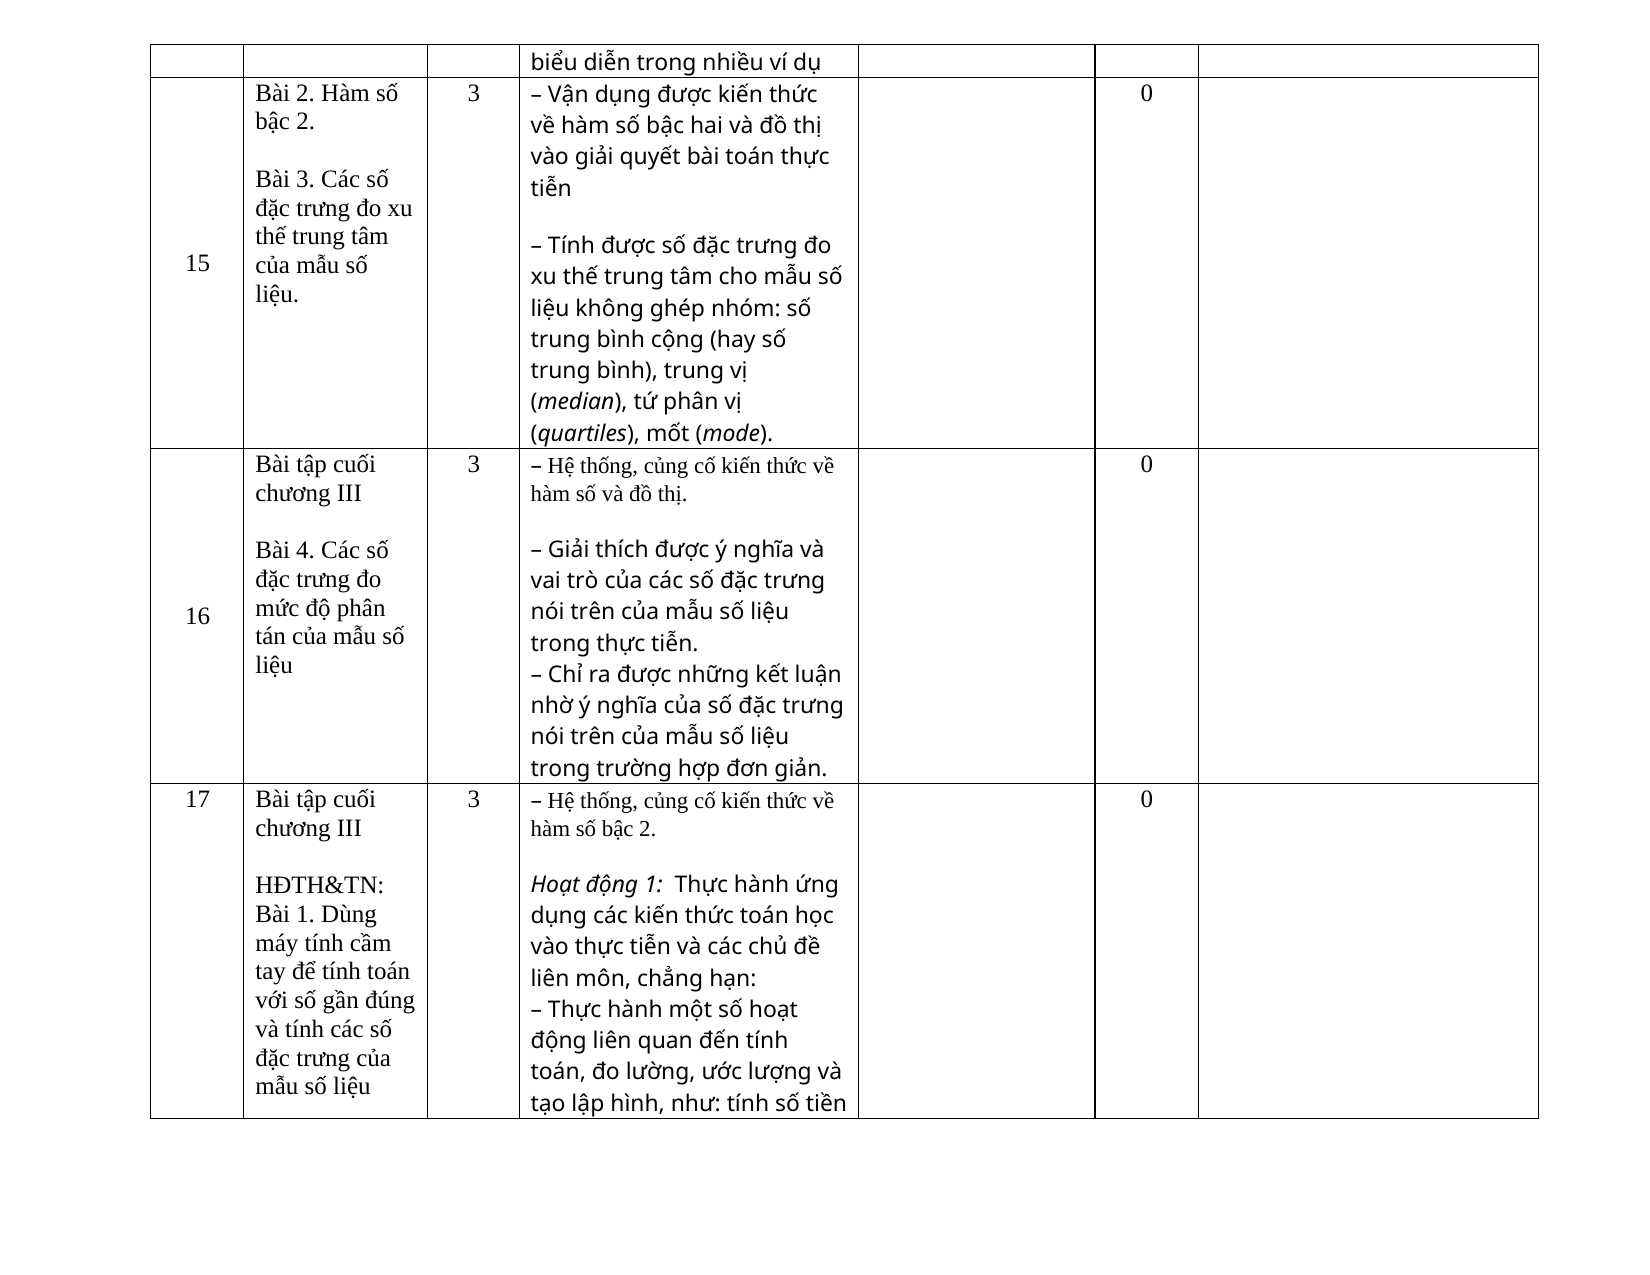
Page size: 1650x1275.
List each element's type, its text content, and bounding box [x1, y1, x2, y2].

table_cell [859, 45, 1094, 77]
table_cell Bài tập cuối chương III Bài 4. Các số đặc trưng đo mức độ phân tán của mẫu số liệu [244, 449, 427, 783]
table_cell Bài 2. Hàm số bậc 2. Bài 3. Các số đặc trưng đo xu thế trung tâm của mẫu số liệu. [244, 78, 427, 448]
table_cell [859, 449, 1094, 783]
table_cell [520, 45, 858, 77]
table_cell [1199, 784, 1538, 1118]
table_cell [520, 784, 858, 1118]
table_cell [859, 784, 1094, 1118]
table_cell 3 [428, 449, 519, 783]
table_cell 14 [151, 45, 243, 77]
table_cell 0 [1096, 449, 1198, 783]
table_cell 17 [151, 784, 243, 1118]
table_cell – Vận dụng được kiến thức về hàm số bậc hai và đồ thị vào giải quyết bài toán thực tiễn – Tính được số đặc trưng đo xu thế trung tâm cho mẫu số liệu không ghép nhóm: số trung bình cộng (hay số trung bình), trung vị (median), tứ phân vị (quartiles), mốt (mode). [520, 78, 858, 448]
table_cell [1199, 45, 1538, 77]
table_cell 0 [1096, 45, 1198, 77]
table_cell [859, 78, 1094, 448]
table_cell – Hệ thống, củng cố kiến thức về hàm số và đồ thị. – Giải thích được ý nghĩa và vai trò của các số đặc trưng nói trên của mẫu số liệu trong thực tiễn. – Chỉ ra được những kết luận nhờ ý nghĩa của số đặc trưng nói trên của mẫu số liệu trong trường hợp đơn giản. [520, 449, 858, 783]
table_cell 0 [1096, 784, 1198, 1118]
table_cell 3 [428, 784, 519, 1118]
table_cell [1199, 78, 1538, 448]
table_cell 3 [428, 45, 519, 77]
table_cell [1199, 449, 1538, 783]
table_cell 15 [151, 78, 243, 448]
table_cell 3 [428, 78, 519, 448]
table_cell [244, 784, 427, 1118]
table_cell 0 [1096, 78, 1198, 448]
table_cell 16 [151, 449, 243, 783]
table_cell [244, 45, 427, 77]
